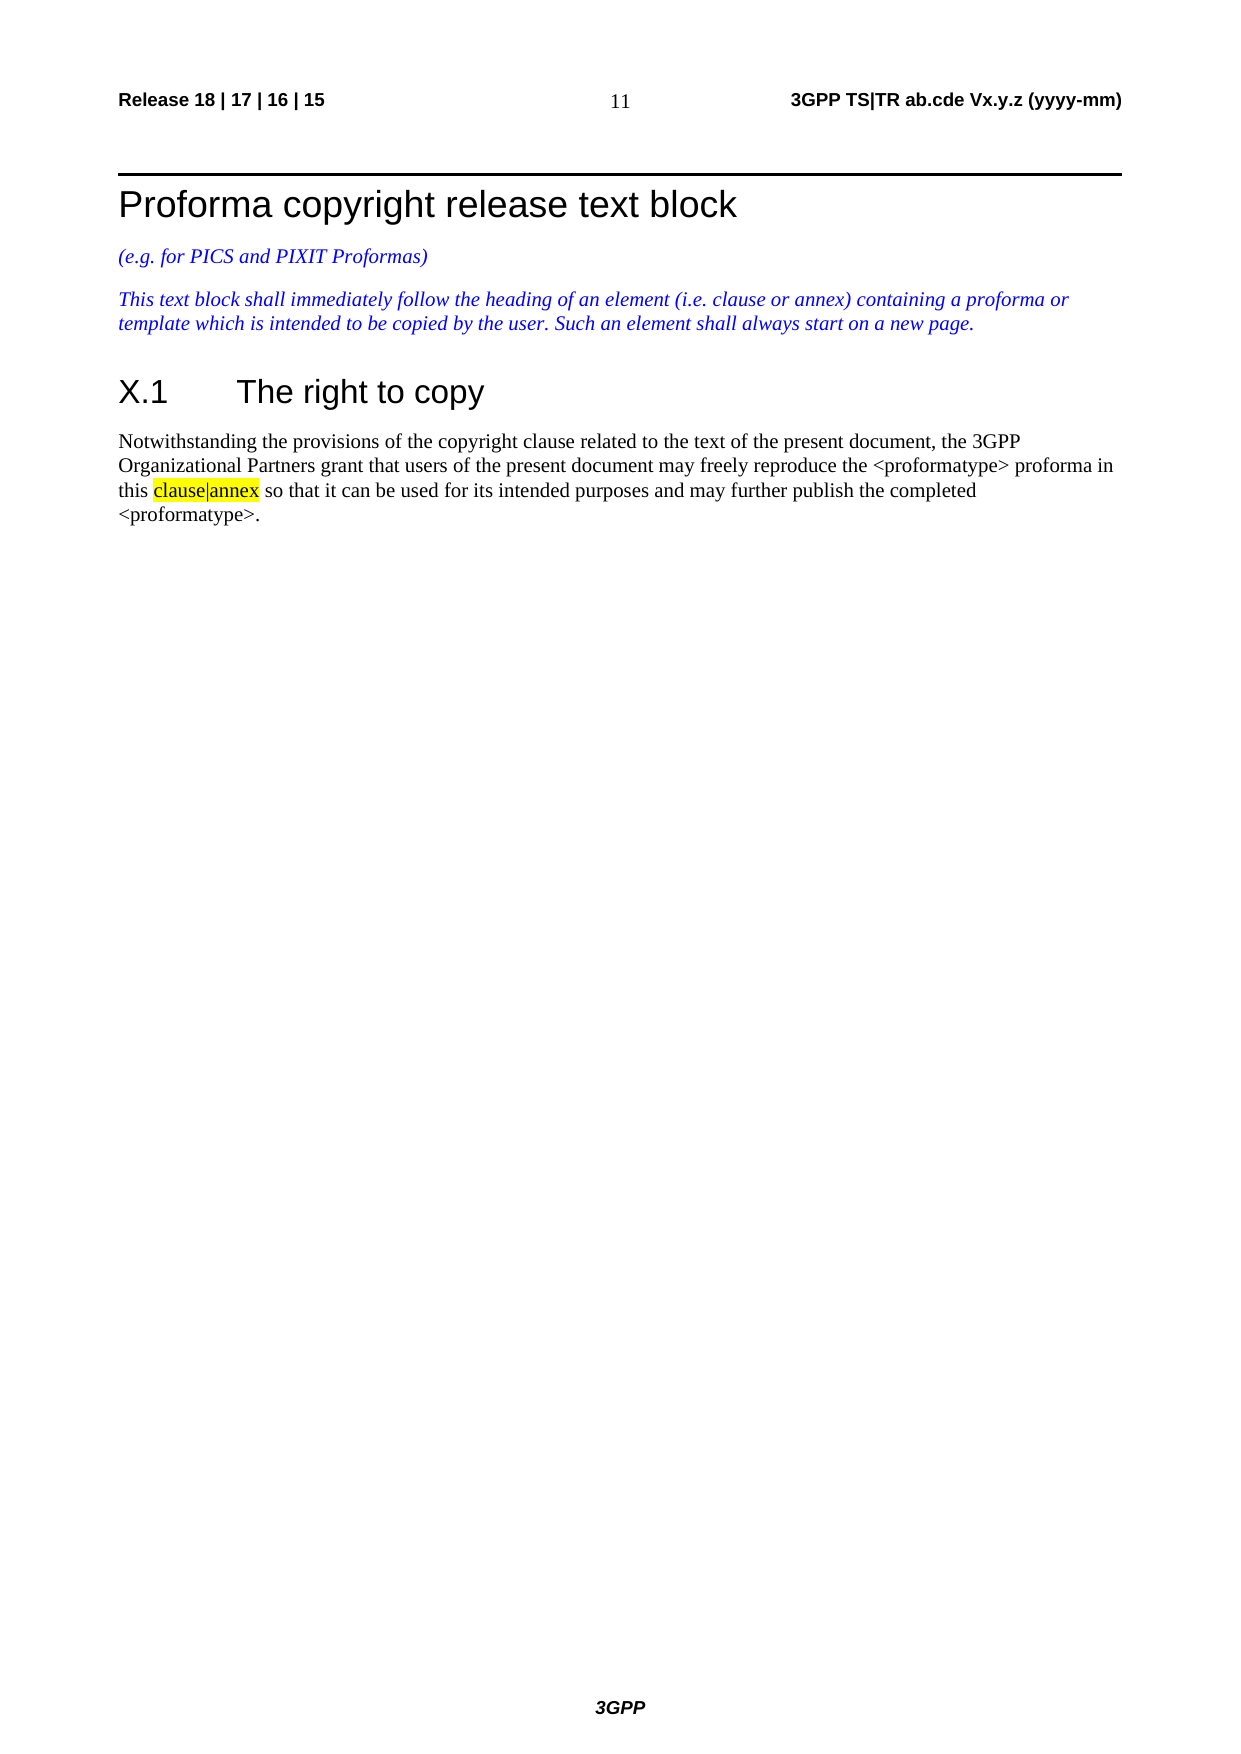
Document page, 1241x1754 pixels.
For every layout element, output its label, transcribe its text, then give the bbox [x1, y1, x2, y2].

text Notwithstanding the provisions of the copyright clause related to the text of the present document, the 3GPP Organizational Partners grant that users of the present document may freely reproduce the <proformatype> proforma in this clause|annex so that it can be used for its intended purposes and may further publish the completed <proformatype>. [118, 429, 1122, 526]
text This text block shall immediately follow the heading of an element (i.e. clause or annex) containing a proforma or template which is intended to be copied by the user. Such an element shall always start on a new page. [118, 287, 1122, 335]
subtitle X.1 The right to copy [118, 372, 1122, 411]
subtitle Proforma copyright release text block [118, 176, 1122, 225]
text (e.g. for PICS and PIXIT Proformas) [118, 244, 1122, 268]
